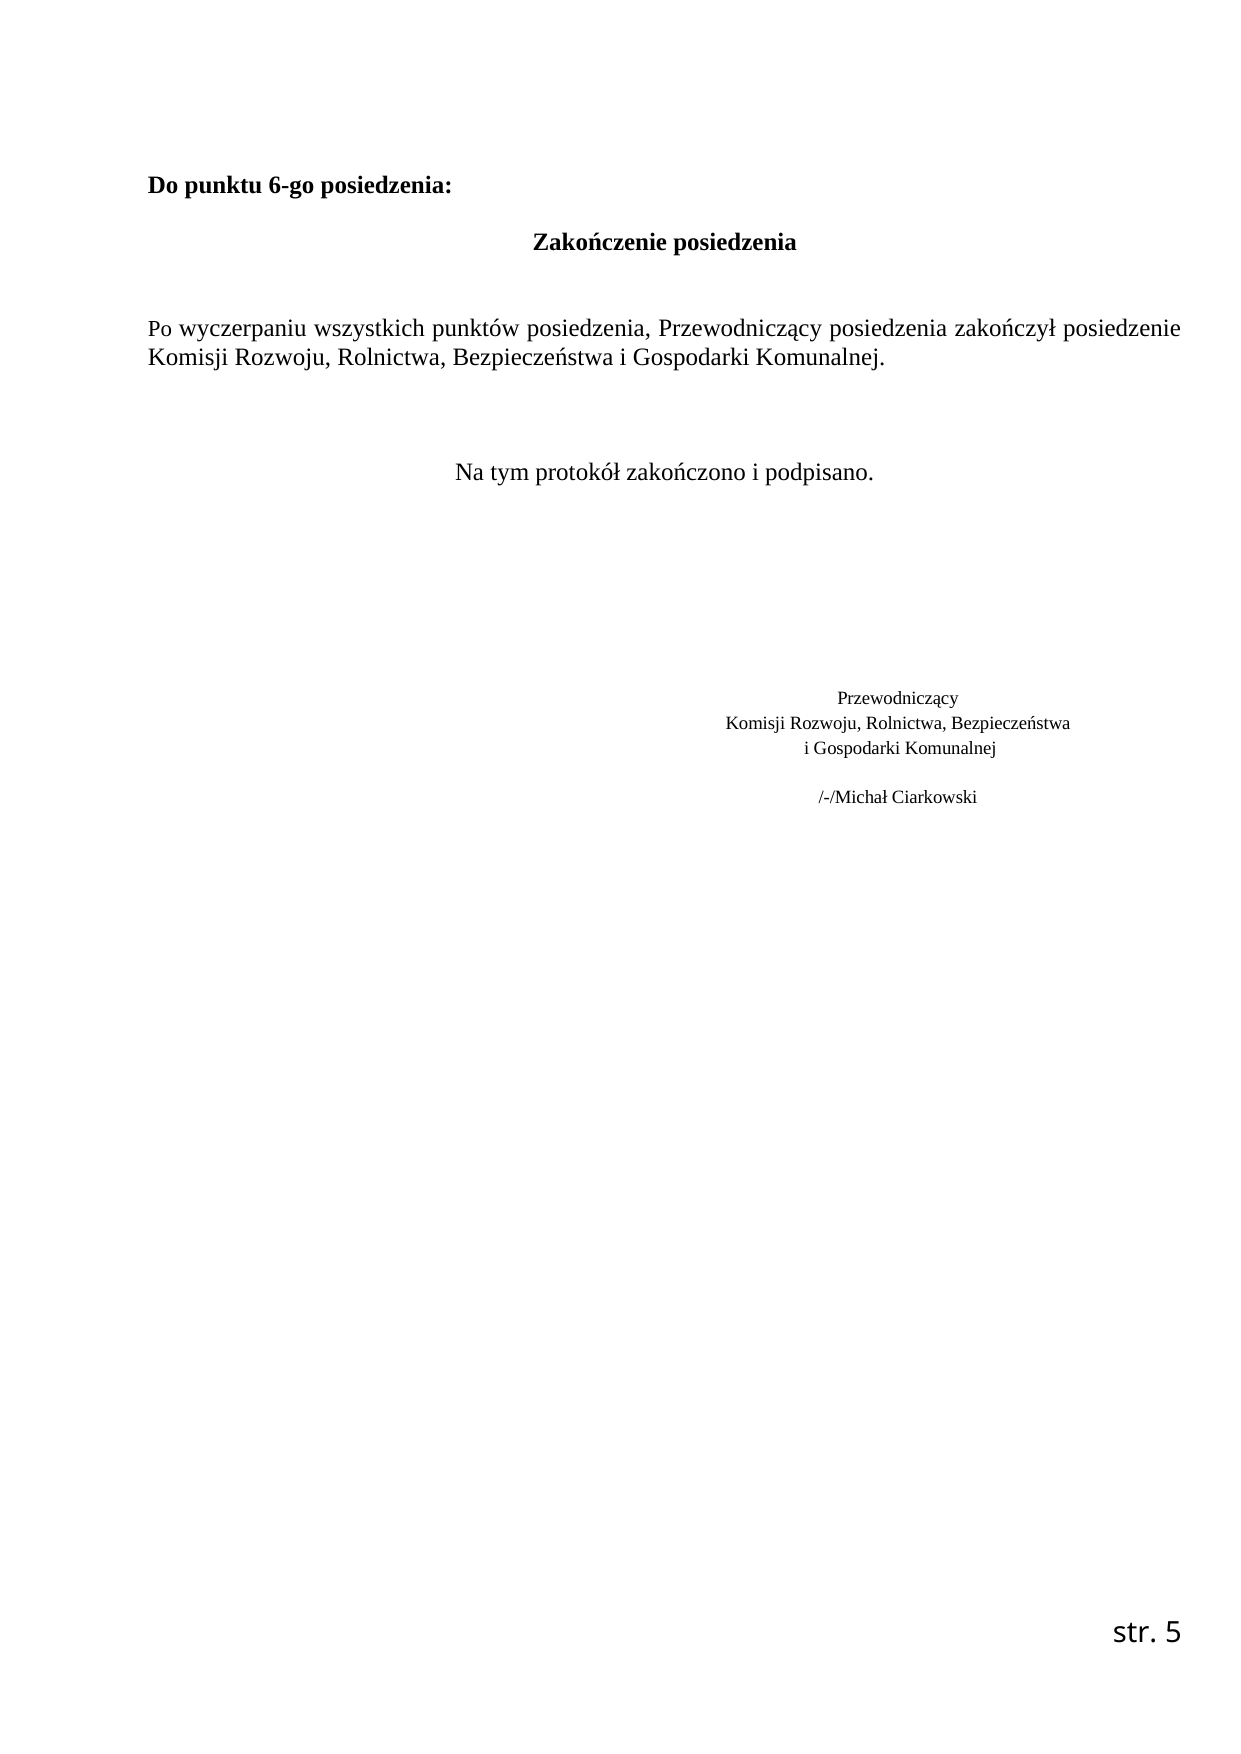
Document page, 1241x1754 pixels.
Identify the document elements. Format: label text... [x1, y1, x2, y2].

text Na tym protokół zakończono i podpisano. [148, 457, 1181, 486]
text Komisji Rozwoju, Rolnictwa, Bezpieczeństwa [614, 712, 1181, 733]
text Do punktu 6-go posiedzenia: [148, 170, 1181, 198]
text Przewodniczący [614, 687, 1181, 709]
text Po wyczerpaniu wszystkich punktów posiedzenia, Przewodniczący posiedzenia zakończył posiedzenie Komisji Rozwoju, Rolnictwa, Bezpieczeństwa i Gospodarki Komunalnej. [148, 313, 1181, 371]
text Zakończenie posiedzenia [148, 227, 1181, 256]
text /-/Michał Ciarkowski [614, 786, 1181, 808]
text i Gospodarki Komunalnej [614, 737, 1181, 758]
